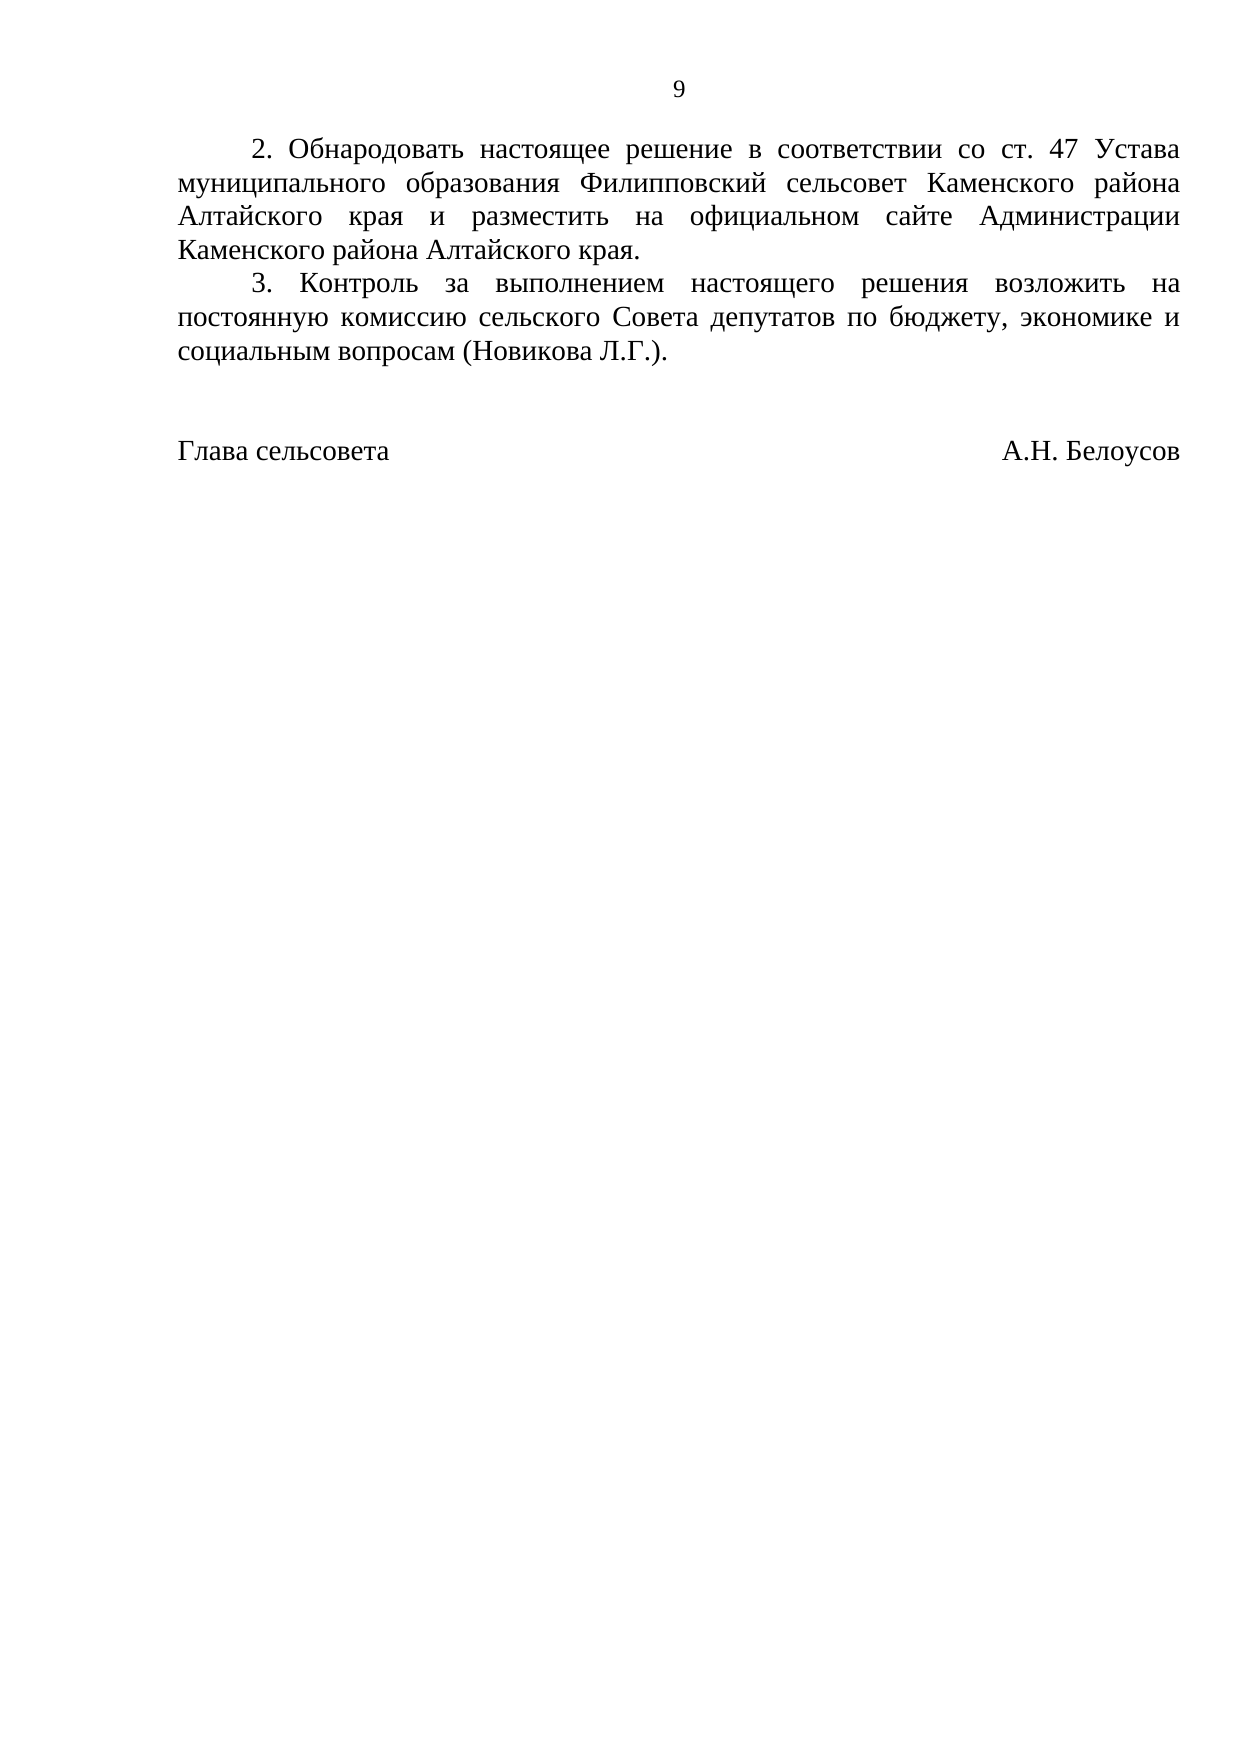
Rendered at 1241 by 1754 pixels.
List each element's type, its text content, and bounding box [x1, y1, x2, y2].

text 2. Обнародовать настоящее решение в соответствии со ст. 47 Устава муниципального образования Филипповский сельсовет Каменского района Алтайского края и разместить на официальном сайте Администрации Каменского района Алтайского края. [177, 131, 1181, 266]
text 3. Контроль за выполнением настоящего решения возложить на постоянную комиссию сельского Совета депутатов по бюджету, экономике и социальным вопросам (Новикова Л.Г.). [177, 266, 1181, 366]
text Глава сельсовета А.Н. Белоусов [177, 433, 1181, 467]
